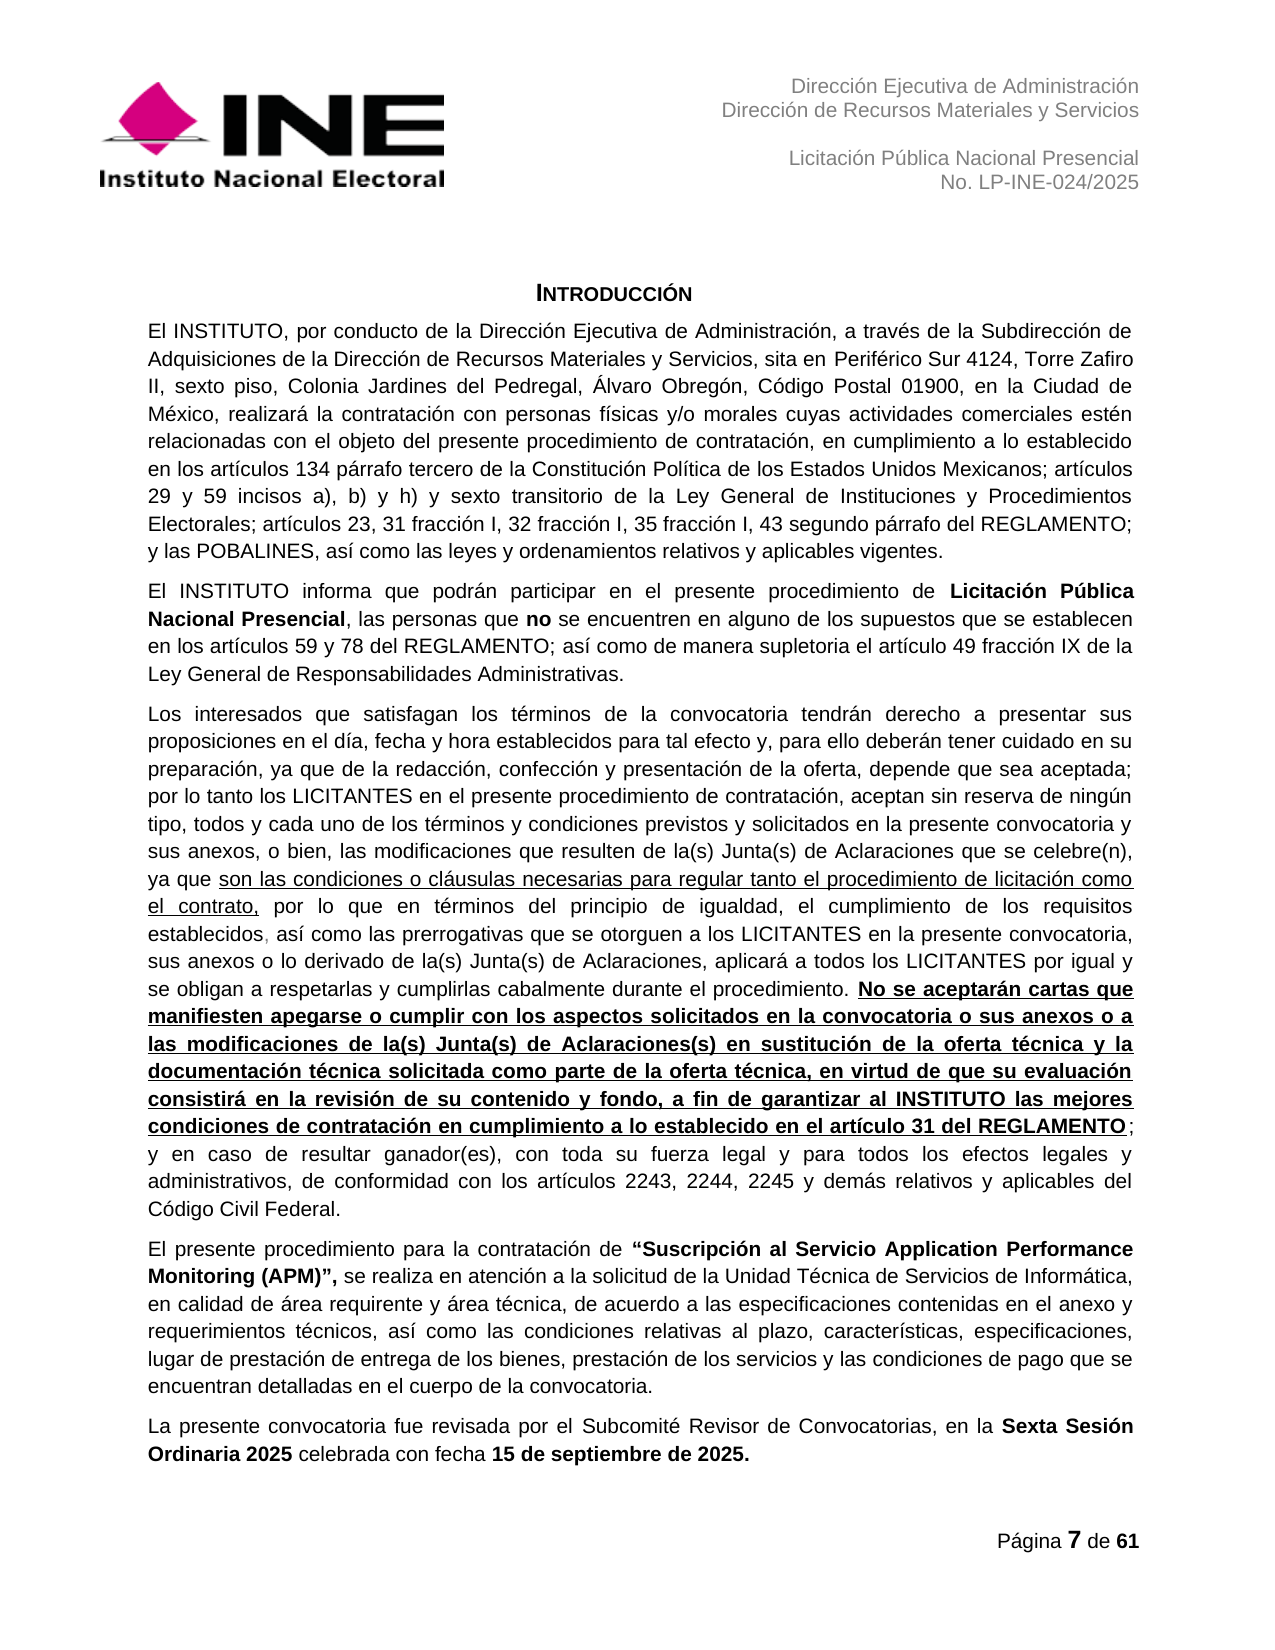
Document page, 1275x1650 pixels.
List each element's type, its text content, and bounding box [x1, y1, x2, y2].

text Los interesados que satisfagan los términos de la convocatoria tendrán derecho a presentar sus proposiciones en el día, fecha y hora establecidos para tal efecto y, para ello deberán tener cuidado en su preparación, ya que de la redacción, confección y presentación de la oferta, depende que sea aceptada; por lo tanto los LICITANTES en el presente procedimiento de contratación, aceptan sin reserva de ningún tipo, todos y cada uno de los términos y condiciones previstos y solicitados en la presente convocatoria y sus anexos, o bien, las modificaciones que resulten de la(s) Junta(s) de Aclaraciones que se celebre(n), ya que son las condiciones o cláusulas necesarias para regular tanto el procedimiento de licitación como el contrato, por lo que en términos del principio de igualdad, el cumplimiento de los requisitos establecidos, así como las prerrogativas que se otorguen a los LICITANTES en la presente convocatoria, sus anexos o lo derivado de la(s) Junta(s) de Aclaraciones, aplicará a todos los LICITANTES por igual y se obligan a respetarlas y cumplirlas cabalmente durante el procedimiento. No se aceptarán cartas que manifiesten apegarse o cumplir con los aspectos solicitados en la convocatoria o sus anexos o a las modificaciones de la(s) Junta(s) de Aclaraciones(s) en sustitución de la oferta técnica y la documentación técnica solicitada como parte de la oferta técnica, en virtud de que su evaluación consistirá en la revisión de su contenido y fondo, a fin de garantizar al INSTITUTO las mejores condiciones de contratación en cumplimiento a lo establecido en el artículo 31 del REGLAMENTO; y en caso de resultar ganador(es), con toda su fuerza legal y para todos los efectos legales y administrativos, de conformidad con los artículos 2243, 2244, 2245 y demás relativos y aplicables del Código Civil Federal. [148, 1109, 1134, 1221]
text El INSTITUTO informa que podrán participar en el presente procedimiento de Licitación Pública Nacional Presencial, las personas que no se encuentren en alguno de los supuestos que se establecen en los artículos 59 y 78 del REGLAMENTO; así como de manera supletoria el artículo 49 fracción IX de la Ley General de Responsabilidades Administrativas. [148, 579, 1134, 686]
text El INSTITUTO, por conducto de la Dirección Ejecutiva de Administración, a través de la Subdirección de Adquisiciones de la Dirección de Recursos Materiales y Servicios, sita en Periférico Sur 4124, Torre Zafiro II, sexto piso, Colonia Jardines del Pedregal, Álvaro Obregón, Código Postal 01900, en la Ciudad de México, realizará la contratación con personas físicas y/o morales cuyas actividades comerciales estén relacionadas con el objeto del presente procedimiento de contratación, en cumplimiento a lo establecido en los artículos 134 párrafo tercero de la Constitución Política de los Estados Unidos Mexicanos; artículos 29 y 59 incisos a), b) y h) y sexto transitorio de la Ley General de Instituciones y Procedimientos Electorales; artículos 23, 31 fracción I, 32 fracción I, 35 fracción I, 43 segundo párrafo del REGLAMENTO; y las POBALINES, así como las leyes y ordenamientos relativos y aplicables vigentes. [148, 319, 1134, 563]
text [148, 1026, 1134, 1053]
picture [100, 82, 444, 187]
text El presente procedimiento para la contratación de “Suscripción al Servicio Application Performance Monitoring (APM)”, se realiza en atención a la solicitud de la Unidad Técnica de Servicios de Informática, en calidad de área requirente y área técnica, de acuerdo a las especificaciones contenidas en el anexo y requerimientos técnicos, así como las condiciones relativas al plazo, características, especificaciones, lugar de prestación de entrega de los bienes, prestación de los servicios y las condiciones de pago que se encuentran detalladas en el cuerpo de la convocatoria. [148, 1237, 1134, 1398]
text Introducción [148, 278, 1080, 307]
text Los interesados que satisfagan los términos de la convocatoria tendrán derecho a presentar sus proposiciones en el día, fecha y hora establecidos para tal efecto y, para ello deberán tener cuidado en su preparación, ya que de la redacción, confección y presentación de la oferta, depende que sea aceptada; por lo tanto los LICITANTES en el presente procedimiento de contratación, aceptan sin reserva de ningún tipo, todos y cada uno de los términos y condiciones previstos y solicitados en la presente convocatoria y sus anexos, o bien, las modificaciones que resulten de la(s) Junta(s) de Aclaraciones que se celebre(n), ya que son las condiciones o cláusulas necesarias para regular tanto el procedimiento de licitación como el contrato, por lo que en términos del principio de igualdad, el cumplimiento de los requisitos establecidos, así como las prerrogativas que se otorguen a los LICITANTES en la presente convocatoria, sus anexos o lo derivado de la(s) Junta(s) de Aclaraciones, aplicará a todos los LICITANTES por igual y se obligan a respetarlas y cumplirlas cabalmente durante el procedimiento. No se aceptarán cartas que manifiesten apegarse o cumplir con los aspectos solicitados en la convocatoria o sus anexos o a las modificaciones de la(s) Junta(s) de Aclaraciones(s) en sustitución de la oferta técnica y la documentación técnica solicitada como parte de la oferta técnica, en virtud de que su evaluación consistirá en la revisión de su contenido y fondo, a fin de garantizar al INSTITUTO las mejores condiciones de contratación en cumplimiento a lo establecido en el artículo 31 del REGLAMENTO; y en caso de resultar ganador(es), con toda su fuerza legal y para todos los efectos legales y administrativos, de conformidad con los artículos 2243, 2244, 2245 y demás relativos y aplicables del Código Civil Federal. [148, 702, 1134, 1025]
text La presente convocatoria fue revisada por el Subcomité Revisor de Convocatorias, en la Sexta Sesión Ordinaria 2025 celebrada con fecha 15 de septiembre de 2025. [148, 1414, 1134, 1466]
